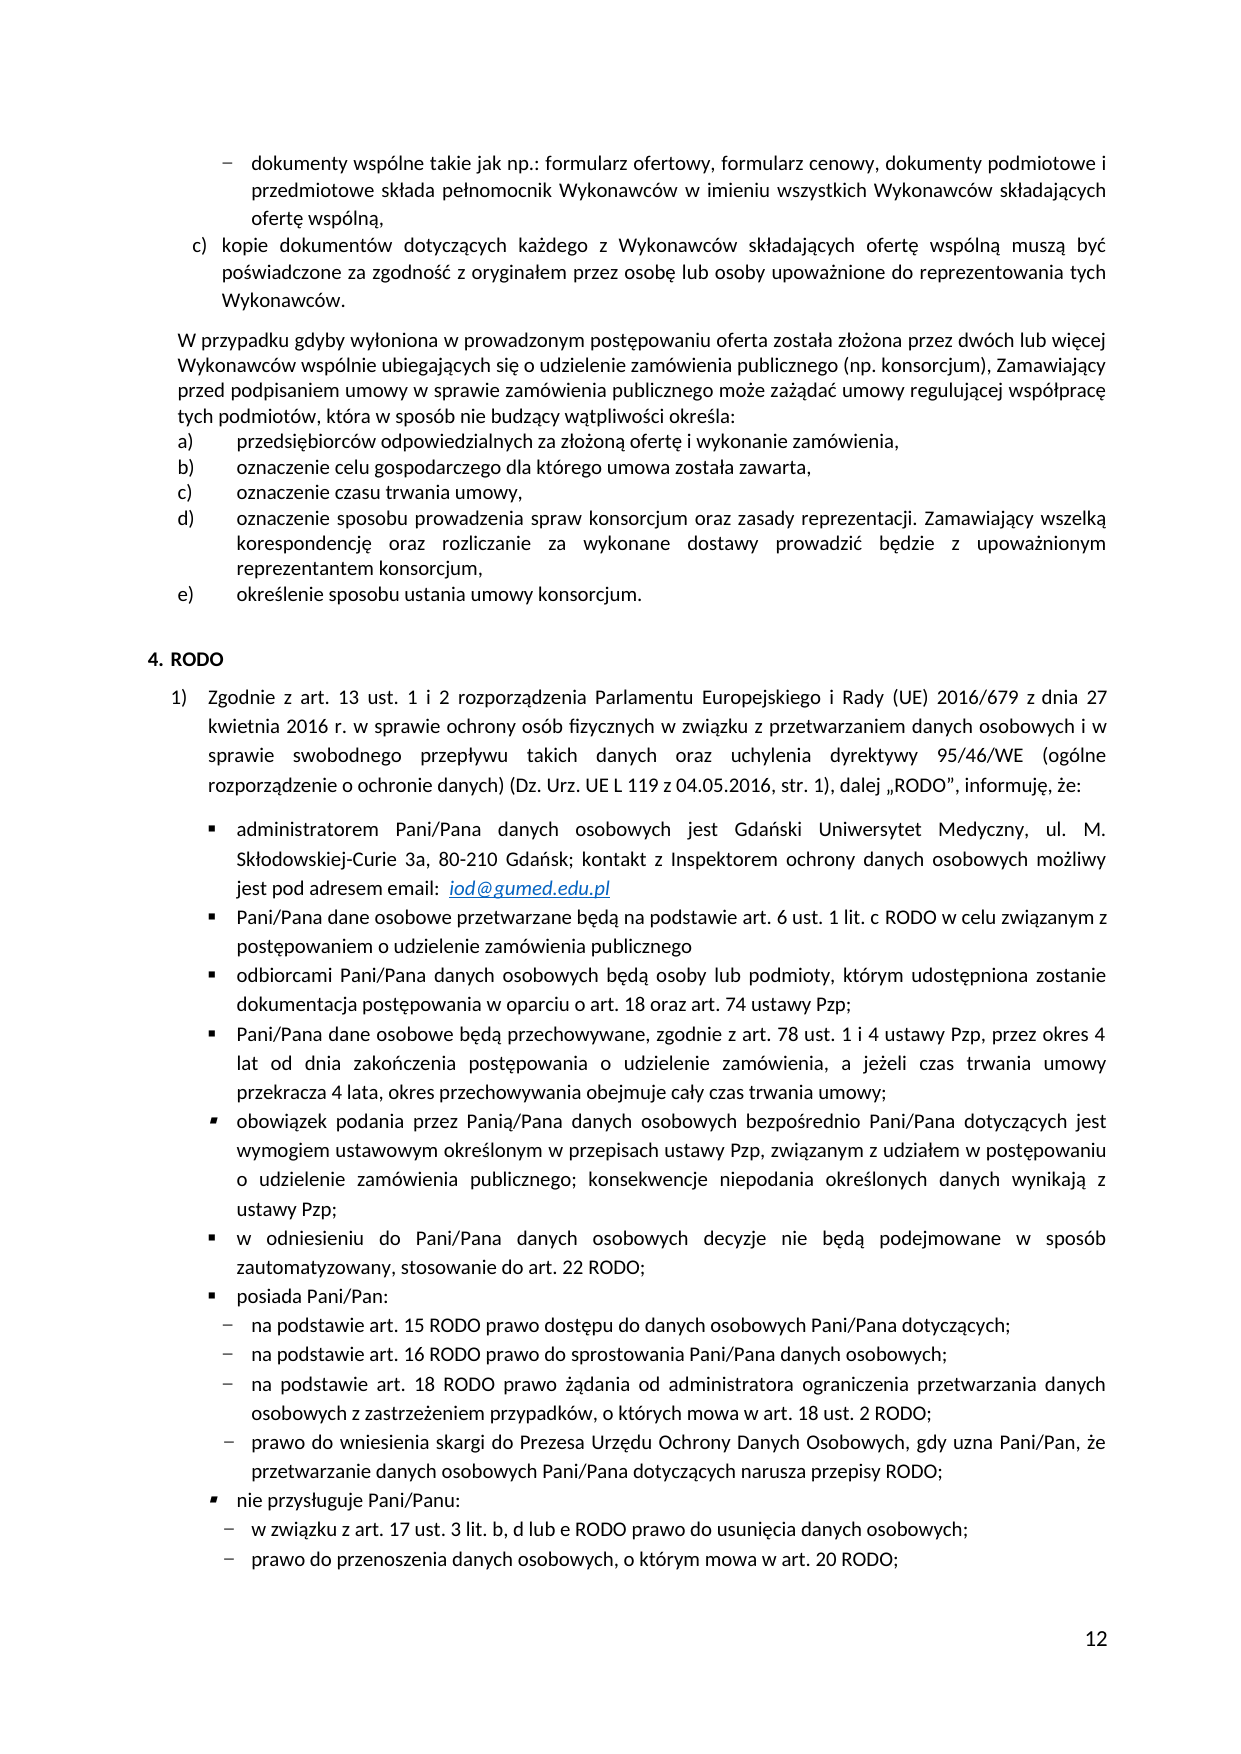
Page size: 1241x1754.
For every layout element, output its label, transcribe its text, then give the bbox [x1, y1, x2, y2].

list Pani/Pana dane osobowe przetwarzane będą na podstawie art. 6 ust. 1 lit. c RODO w celu związanym z postępowaniem o udzielenie zamówienia publicznego [207, 904, 1107, 959]
list oznaczenie celu gospodarczego dla którego umowa została zawarta, [177, 454, 1107, 479]
list Zgodnie z art. 13 ust. 1 i 2 rozporządzenia Parlamentu Europejskiego i Rady (UE) 2016/679 z dnia 27 kwietnia 2016 r. w sprawie ochrony osób fizycznych w związku z przetwarzaniem danych osobowych i w sprawie swobodnego przepływu takich danych oraz uchylenia dyrektywy 95/46/WE (ogólne rozporządzenie o ochronie danych) (Dz. Urz. UE L 119 z 04.05.2016, str. 1), dalej „RODO”, informuję, że: [170, 684, 1107, 797]
list w odniesieniu do Pani/Pana danych osobowych decyzje nie będą podejmowane w sposób zautomatyzowany, stosowanie do art. 22 RODO; [207, 1225, 1107, 1279]
list określenie sposobu ustania umowy konsorcjum. [177, 581, 1107, 606]
list dokumenty wspólne takie jak np.: formularz ofertowy, formularz cenowy, dokumenty podmiotowe i przedmiotowe składa pełnomocnik Wykonawców w imieniu wszystkich Wykonawców składających ofertę wspólną, [221, 150, 1107, 230]
list na podstawie art. 18 RODO prawo żądania od administratora ograniczenia przetwarzania danych osobowych z zastrzeżeniem przypadków, o których mowa w art. 18 ust. 2 RODO; [222, 1371, 1107, 1425]
list prawo do wniesienia skargi do Prezesa Urzędu Ochrony Danych Osobowych, gdy uzna Pani/Pan, że przetwarzanie danych osobowych Pani/Pana dotyczących narusza przepisy RODO; [222, 1429, 1107, 1484]
list oznaczenie czasu trwania umowy, [177, 479, 1107, 505]
list kopie dokumentów dotyczących każdego z Wykonawców składających ofertę wspólną muszą być poświadczone za zgodność z oryginałem przez osobę lub osoby upoważnione do reprezentowania tych Wykonawców. [192, 232, 1107, 312]
list prawo do przenoszenia danych osobowych, o którym mowa w art. 20 RODO; [222, 1546, 1107, 1571]
list RODO [148, 646, 1107, 672]
list na podstawie art. 15 RODO prawo dostępu do danych osobowych Pani/Pana dotyczących; [222, 1312, 1107, 1338]
list przedsiębiorców odpowiedzialnych za złożoną ofertę i wykonanie zamówienia, [177, 428, 1107, 454]
list posiada Pani/Pan: [207, 1283, 1107, 1309]
list oznaczenie sposobu prowadzenia spraw konsorcjum oraz zasady reprezentacji. Zamawiający wszelką korespondencję oraz rozliczanie za wykonane dostawy prowadzić będzie z upoważnionym reprezentantem konsorcjum, [177, 505, 1107, 581]
list nie przysługuje Pani/Panu: [207, 1487, 1107, 1513]
text W przypadku gdyby wyłoniona w prowadzonym postępowaniu oferta została złożona przez dwóch lub więcej Wykonawców wspólnie ubiegających się o udzielenie zamówienia publicznego (np. konsorcjum), Zamawiający przed podpisaniem umowy w sprawie zamówienia publicznego może zażądać umowy regulującej współpracę tych podmiotów, która w sposób nie budzący wątpliwości określa: [177, 327, 1107, 428]
list administratorem Pani/Pana danych osobowych jest Gdański Uniwersytet Medyczny, ul. M. Skłodowskiej-Curie 3a, 80-210 Gdańsk; kontakt z Inspektorem ochrony danych osobowych możliwy jest pod adresem email: iod@gumed.edu.pl [207, 817, 1107, 900]
list obowiązek podania przez Panią/Pana danych osobowych bezpośrednio Pani/Pana dotyczących jest wymogiem ustawowym określonym w przepisach ustawy Pzp, związanym z udziałem w postępowaniu o udzielenie zamówienia publicznego; konsekwencje niepodania określonych danych wynikają z ustawy Pzp; [207, 1108, 1107, 1221]
list w związku z art. 17 ust. 3 lit. b, d lub e RODO prawo do usunięcia danych osobowych; [222, 1517, 1107, 1542]
list odbiorcami Pani/Pana danych osobowych będą osoby lub podmioty, którym udostępniona zostanie dokumentacja postępowania w oparciu o art. 18 oraz art. 74 ustawy Pzp; [207, 962, 1107, 1017]
list na podstawie art. 16 RODO prawo do sprostowania Pani/Pana danych osobowych; [222, 1342, 1107, 1367]
list Pani/Pana dane osobowe będą przechowywane, zgodnie z art. 78 ust. 1 i 4 ustawy Pzp, przez okres 4 lat od dnia zakończenia postępowania o udzielenie zamówienia, a jeżeli czas trwania umowy przekracza 4 lata, okres przechowywania obejmuje cały czas trwania umowy; [207, 1021, 1107, 1104]
